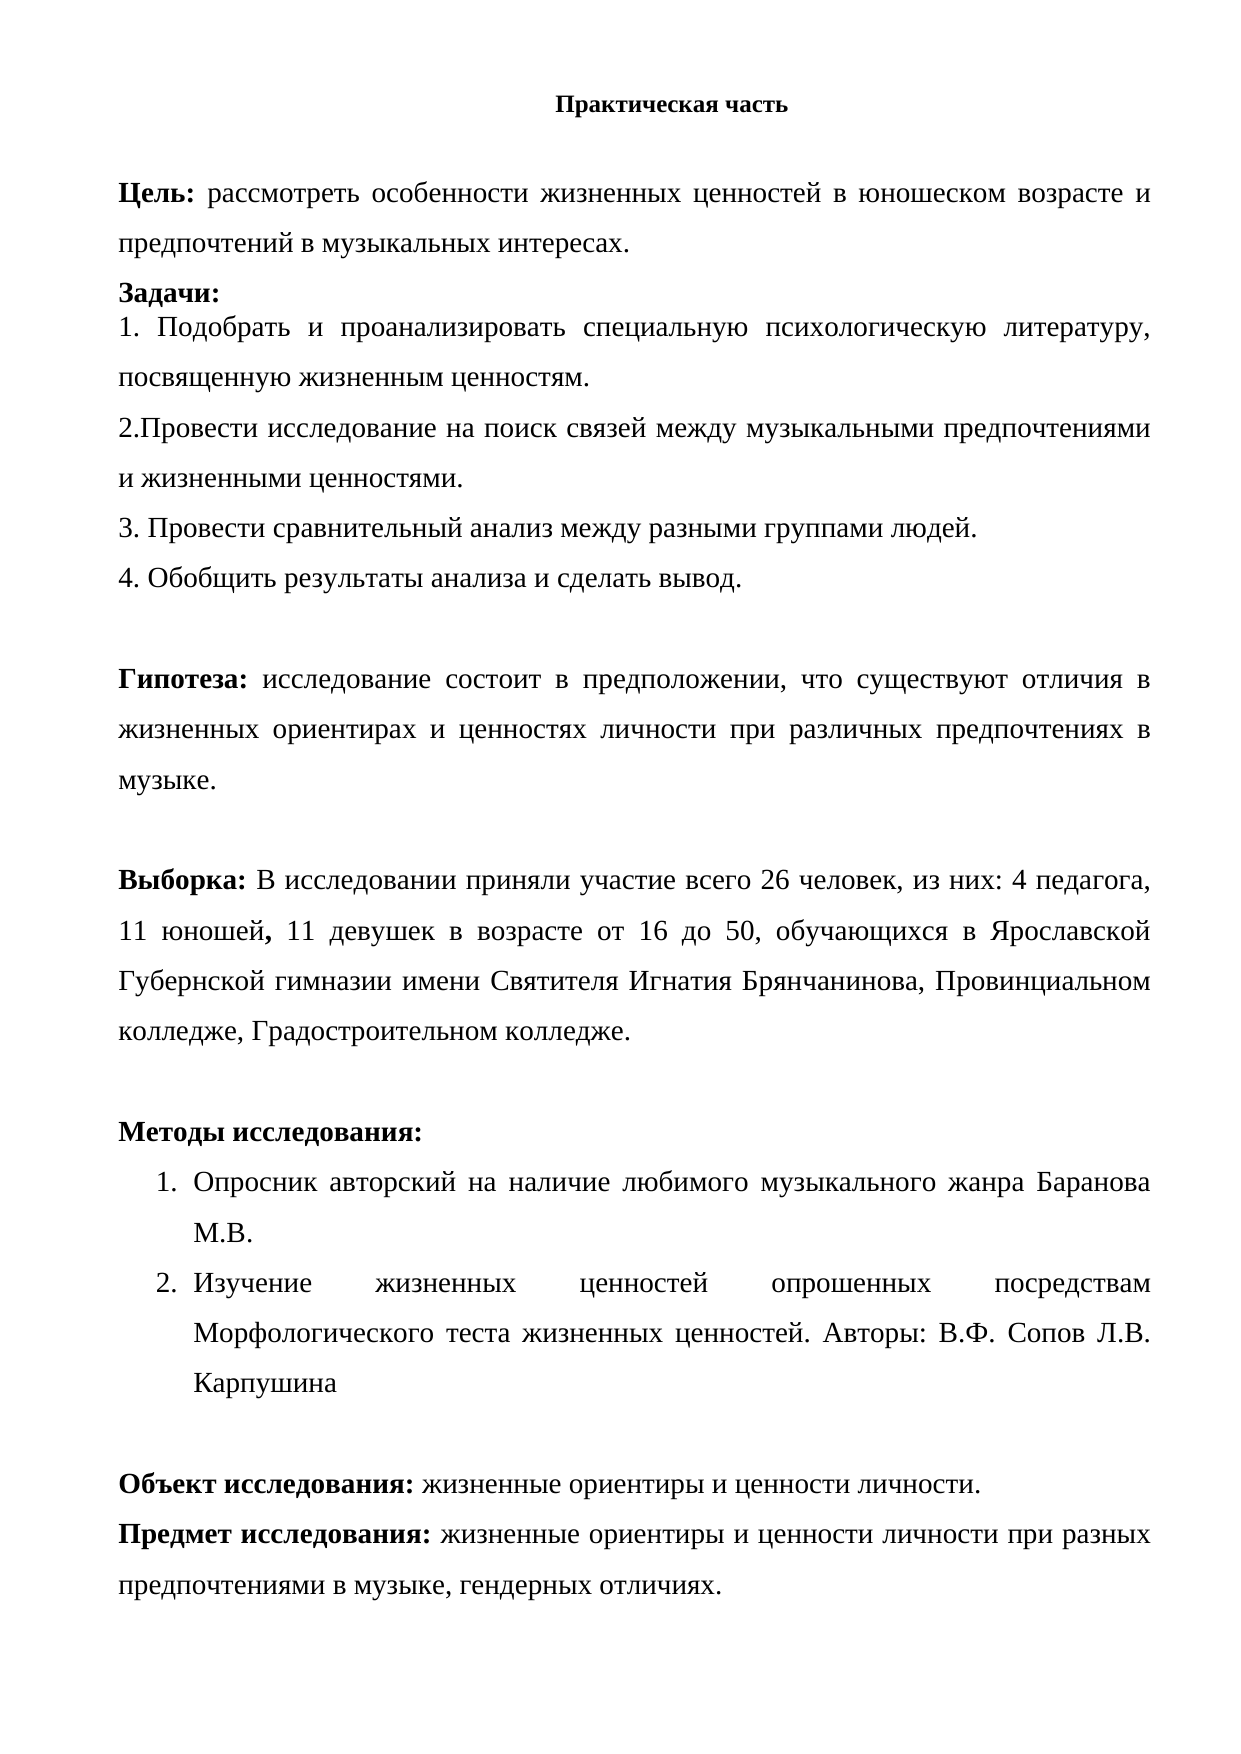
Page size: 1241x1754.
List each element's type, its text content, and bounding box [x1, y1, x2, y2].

text 1. Подобрать и проанализировать специальную психологическую литературу, посвященную жизненным ценностям. [118, 309, 1152, 393]
text Объект исследования: жизненные ориентиры и ценности личности. [118, 1466, 1152, 1500]
text Методы исследования: [118, 1114, 1152, 1148]
text Практическая часть [118, 89, 1152, 117]
list Опросник авторский на наличие любимого музыкального жанра Баранова М.В. [156, 1164, 1152, 1248]
list Изучение жизненных ценностей опрошенных посредствам Морфологического теста жизненных ценностей. Авторы: В.Ф. Сопов Л.В. Карпушина [156, 1265, 1152, 1399]
text 2.Провести исследование на поиск связей между музыкальными предпочтениями и жизненными ценностями. [118, 410, 1152, 493]
text Выборка: В исследовании приняли участие всего 26 человек, из них: 4 педагога, 11 юношей, 11 девушек в возрасте от 16 до 50, обучающихся в Ярославской Губернской гимназии имени Святителя Игнатия Брянчанинова, Провинциальном колледже, Градостроительном колледже. [118, 862, 1152, 1047]
text Задачи: [118, 276, 1152, 309]
text 4. Обобщить результаты анализа и сделать вывод. [118, 561, 1152, 594]
text Цель: рассмотреть особенности жизненных ценностей в юношеском возрасте и предпочтений в музыкальных интересах. [118, 175, 1152, 259]
text Гипотеза: исследование состоит в предположении, что существуют отличия в жизненных ориентирах и ценностях личности при различных предпочтениях в музыке. [118, 661, 1152, 795]
text 3. Провести сравнительный анализ между разными группами людей. [118, 510, 1152, 544]
text Предмет исследования: жизненные ориентиры и ценности личности при разных предпочтениями в музыке, гендерных отличиях. [118, 1517, 1152, 1600]
